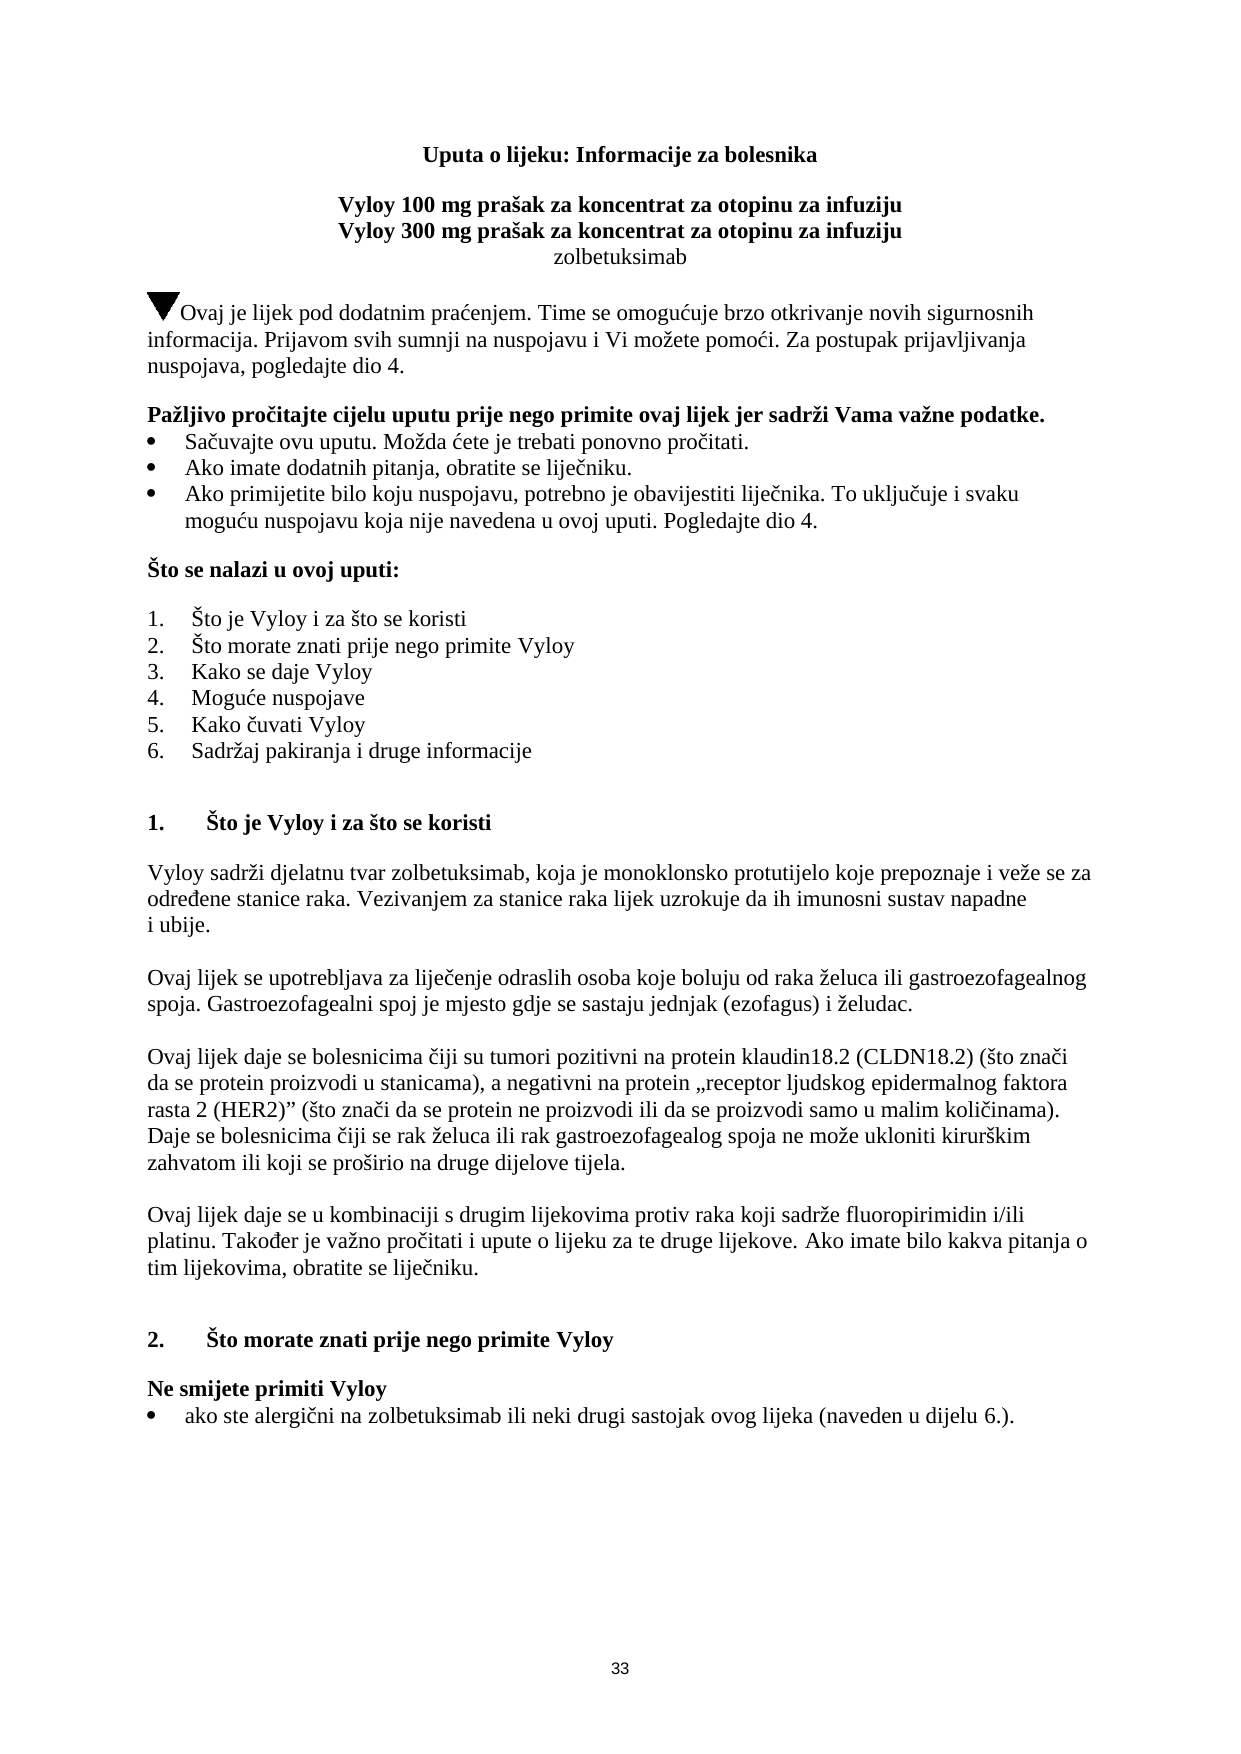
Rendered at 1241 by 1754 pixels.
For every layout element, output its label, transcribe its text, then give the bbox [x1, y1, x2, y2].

text Ne smijete primiti Vyloy [147, 1375, 1093, 1402]
text 2. Što morate znati prije nego primite Vyloy [147, 1326, 1093, 1352]
text 2. Što morate znati prije nego primite Vyloy [147, 632, 1093, 658]
text Što se nalazi u ovoj uputi: [147, 556, 1093, 582]
text zolbetuksimab [147, 243, 1093, 270]
text Uputa o lijeku: Informacije za bolesnika [147, 141, 1093, 168]
list ako ste alergični na zolbetuksimab ili neki drugi sastojak ovog lijeka (naveden u dijelu 6.). [147, 1402, 1093, 1428]
text 5. Kako čuvati Vyloy [147, 711, 1093, 737]
text 6. Sadržaj pakiranja i druge informacije [147, 737, 1093, 763]
text Ovaj lijek se upotrebljava za liječenje odraslih osoba koje boluju od raka želuca ili gastroezofagealnog spoja. Gastroezofagealni spoj je mjesto gdje se sastaju jednjak (ezofagus) i želudac. [147, 964, 1093, 1017]
list Ako primijetite bilo koju nuspojavu, potrebno je obavijestiti liječnika. To uključuje i svaku moguću nuspojavu koja nije navedena u ovoj uputi. Pogledajte dio 4. [147, 481, 1093, 533]
text Pažljivo pročitajte cijelu uputu prije nego primite ovaj lijek jer sadrži Vama važne podatke. [147, 401, 1093, 428]
text 1. Što je Vyloy i za što se koristi [147, 809, 1093, 836]
list Ako imate dodatnih pitanja, obratite se liječniku. [147, 454, 1093, 481]
text Ovaj lijek daje se u kombinaciji s drugim lijekovima protiv raka koji sadrže fluoropirimidin i/ili platinu. Također je važno pročitati i upute o lijeku za te druge lijekove. Ako imate bilo kakva pitanja o tim lijekovima, obratite se liječniku. [147, 1201, 1093, 1280]
text Ovaj je lijek pod dodatnim praćenjem. Time se omogućuje brzo otkrivanje novih sigurnosnih informacija. Prijavom svih sumnji na nuspojavu i Vi možete pomoći. Za postupak prijavljivanja nuspojava, pogledajte dio 4. [147, 293, 1093, 378]
text Vyloy 100 mg prašak za koncentrat za otopinu za infuziju [147, 191, 1093, 217]
text Vyloy sadrži djelatnu tvar zolbetuksimab, koja je monoklonsko protutijelo koje prepoznaje i veže se za određene stanice raka. Vezivanjem za stanice raka lijek uzrokuje da ih imunosni sustav napadne i ubije. [147, 859, 1093, 938]
picture [147, 292, 180, 321]
text Vyloy 300 mg prašak za koncentrat za otopinu za infuziju [147, 217, 1093, 243]
list Sačuvajte ovu uputu. Možda ćete je trebati ponovno pročitati. [147, 428, 1093, 454]
text Ovaj lijek daje se bolesnicima čiji su tumori pozitivni na protein klaudin18.2 (CLDN18.2) (što znači da se protein proizvodi u stanicama), a negativni na protein „receptor ljudskog epidermalnog faktora rasta 2 (HER2)” (što znači da se protein ne proizvodi ili da se proizvodi samo u malim količinama). Daje se bolesnicima čiji se rak želuca ili rak gastroezofagealog spoja ne može ukloniti kirurškim zahvatom ili koji se proširio na druge dijelove tijela. [147, 1043, 1093, 1175]
text 1. Što je Vyloy i za što se koristi [147, 605, 1093, 632]
text 4. Moguće nuspojave [147, 684, 1093, 711]
text 3. Kako se daje Vyloy [147, 658, 1093, 684]
